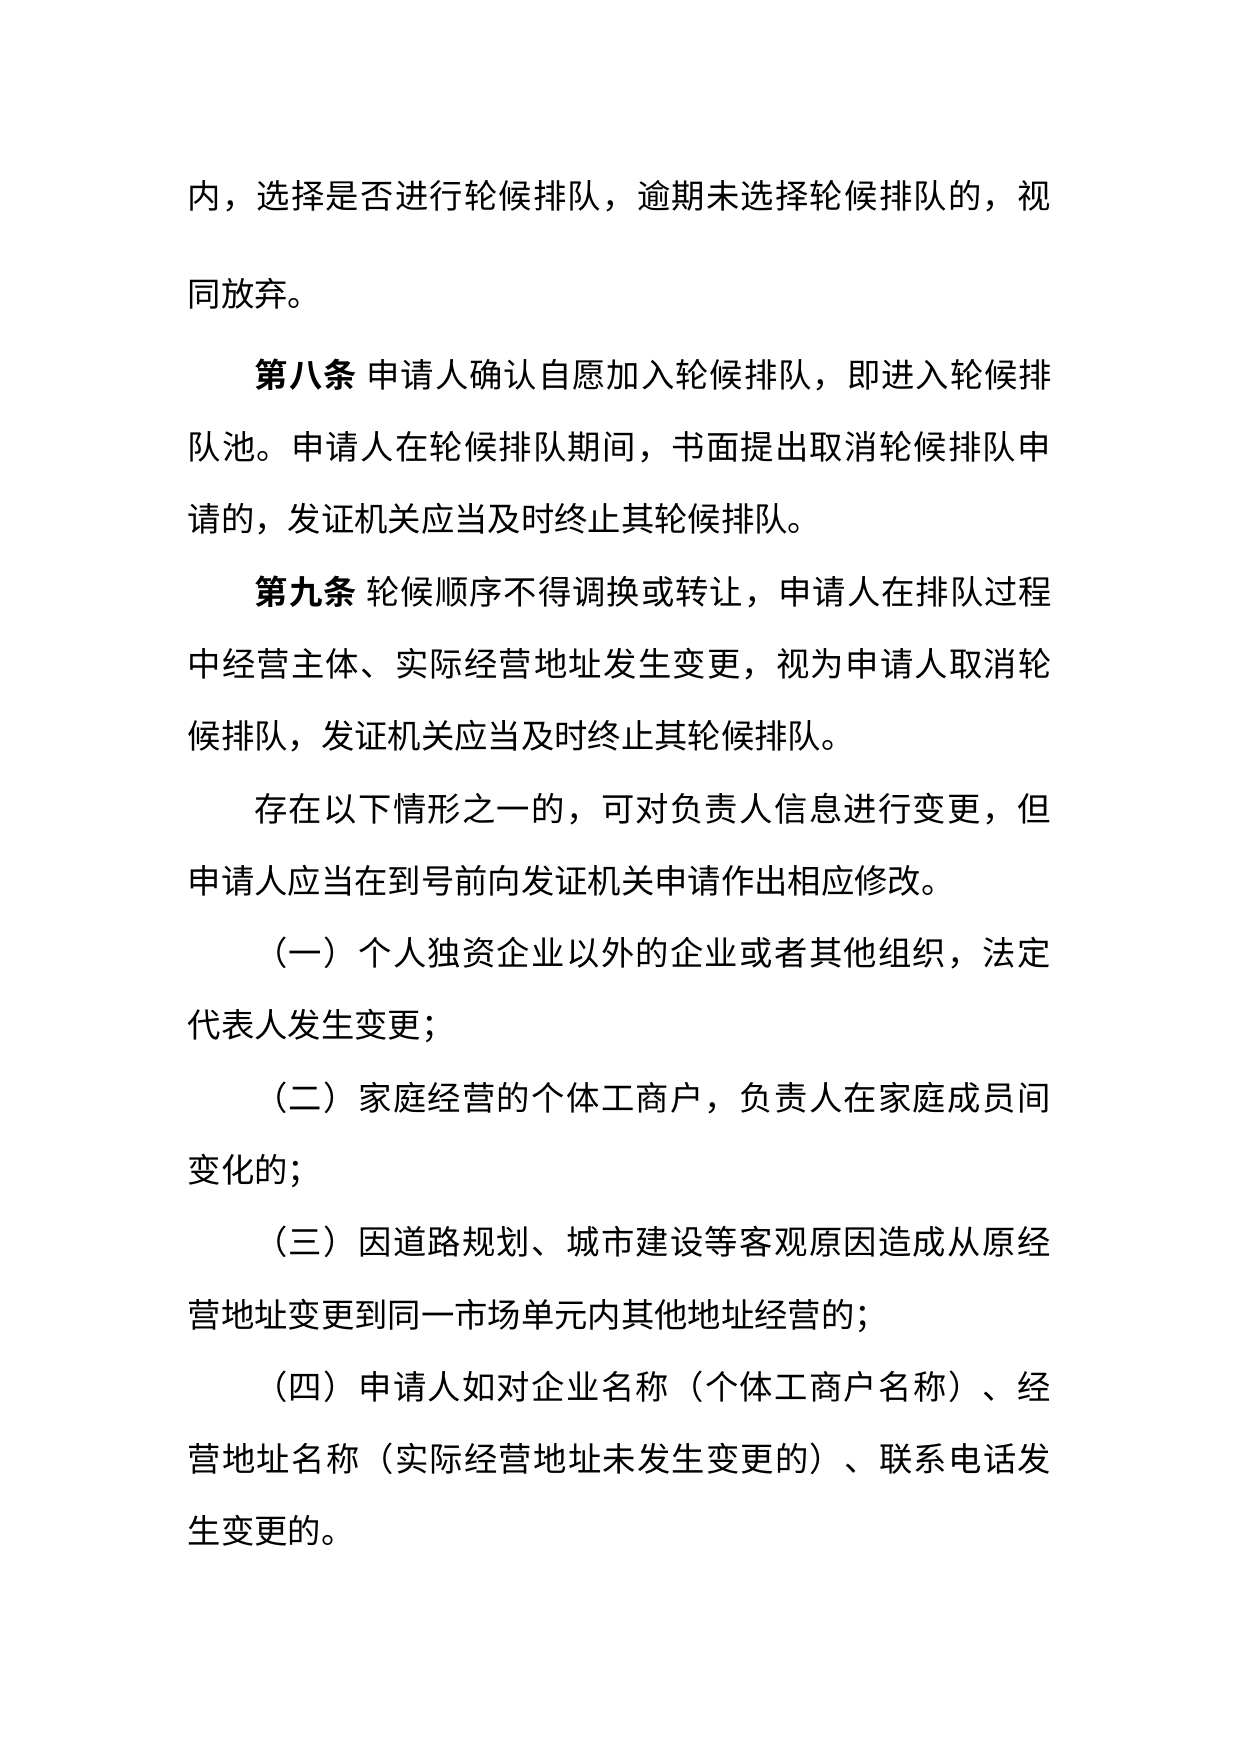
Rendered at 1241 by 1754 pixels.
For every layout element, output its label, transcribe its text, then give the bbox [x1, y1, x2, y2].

text （一）个人独资企业以外的企业或者其他组织，法定代表人发生变更； [187, 927, 1053, 1047]
text （三）因道路规划、城市建设等客观原因造成从原经营地址变更到同一市场单元内其他地址经营的； [187, 1216, 1053, 1337]
text 第八条 申请人确认自愿加入轮候排队，即进入轮候排队池。申请人在轮候排队期间，书面提出取消轮候排队申请的，发证机关应当及时终止其轮候排队。 [187, 348, 1053, 541]
text （二）家庭经营的个体工商户，负责人在家庭成员间变化的； [187, 1071, 1053, 1192]
text 第九条 轮候顺序不得调换或转让，申请人在排队过程中经营主体、实际经营地址发生变更，视为申请人取消轮候排队，发证机关应当及时终止其轮候排队。 [187, 565, 1053, 758]
text （四）申请人如对企业名称（个体工商户名称）、经营地址名称（实际经营地址未发生变更的）、联系电话发生变更的。 [187, 1361, 1053, 1553]
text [187, 162, 1053, 324]
text 存在以下情形之一的，可对负责人信息进行变更，但申请人应当在到号前向发证机关申请作出相应修改。 [187, 782, 1053, 903]
